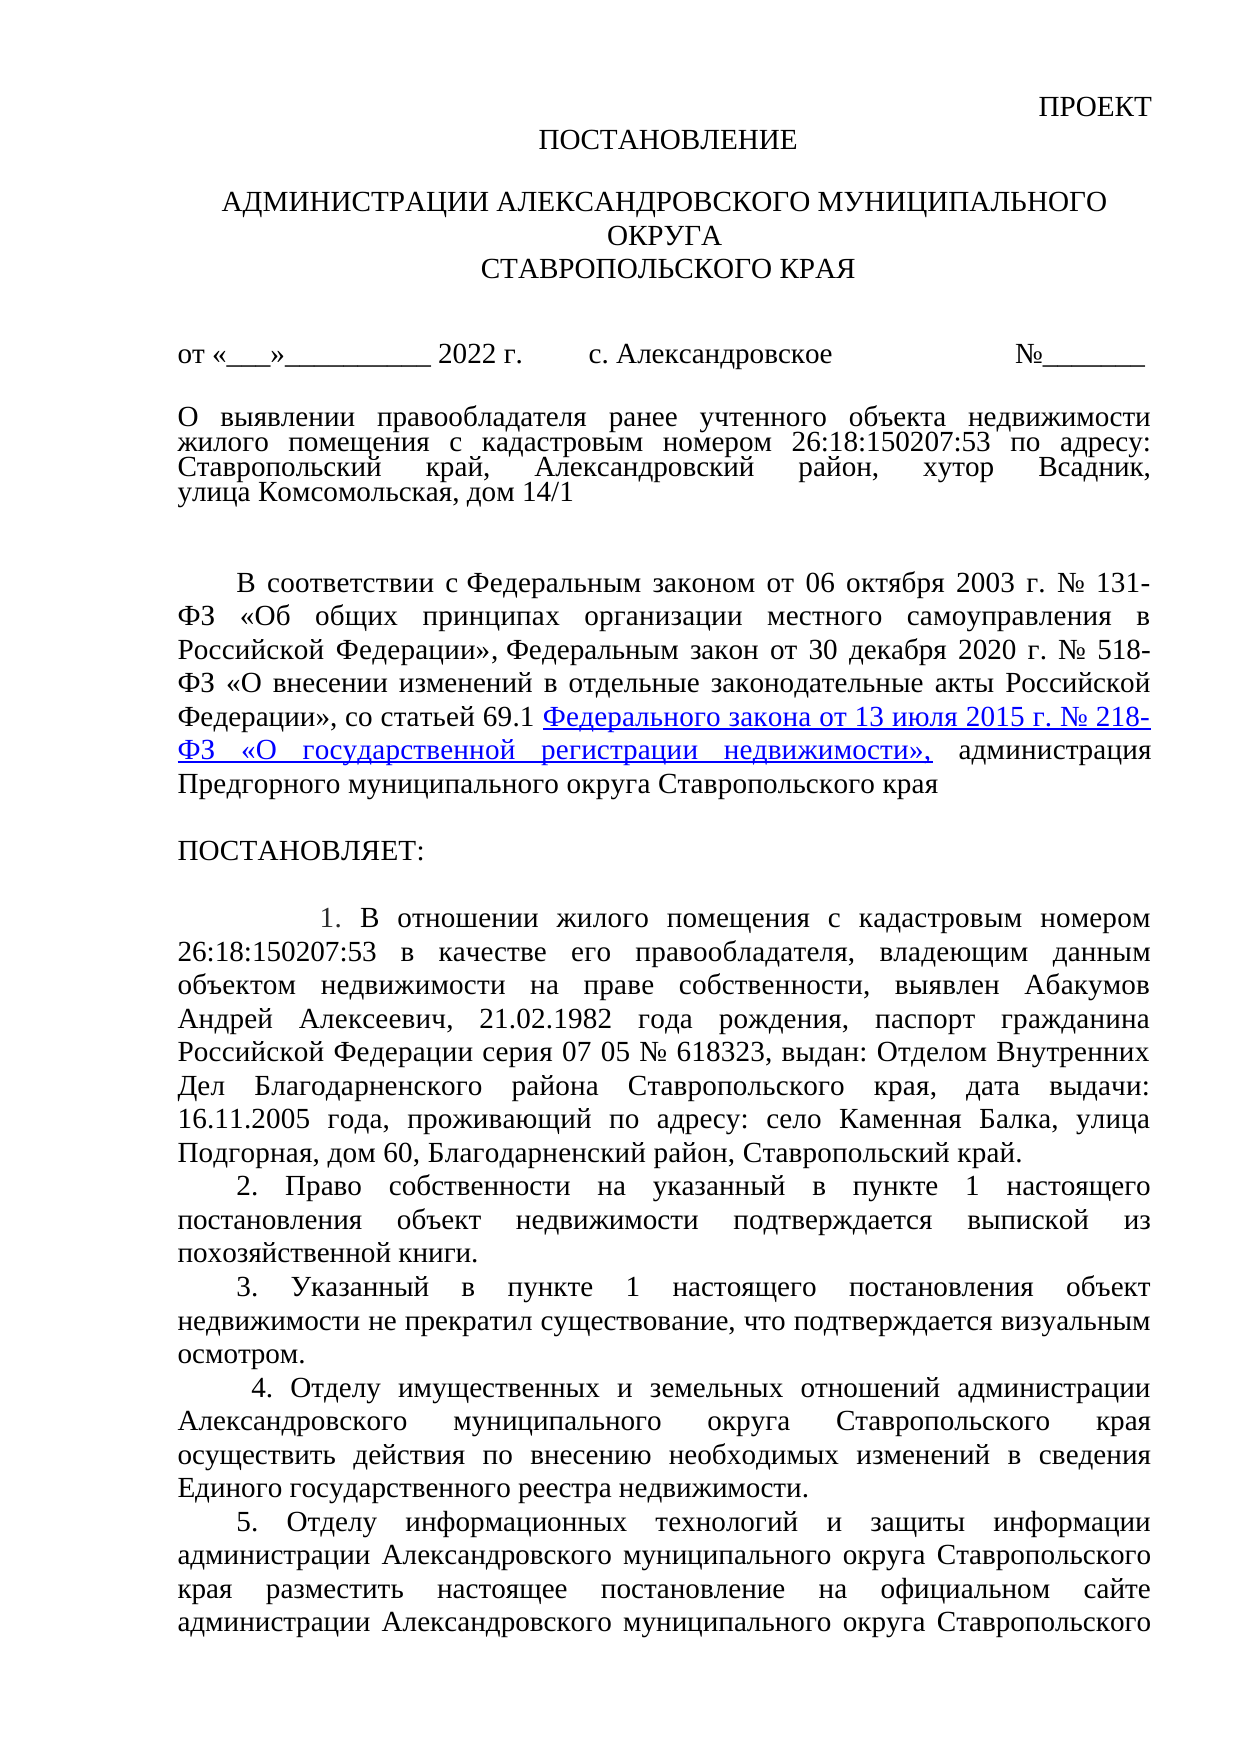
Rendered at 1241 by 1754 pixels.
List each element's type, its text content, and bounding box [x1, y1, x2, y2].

list 4. Отделу имущественных и земельных отношений администрации Александровского муниципального округа Ставропольского края осуществить действия по внесению необходимых изменений в сведения Единого государственного реестра недвижимости. [177, 1370, 1152, 1504]
text ПОСТАНОВЛЯЕТ: [177, 833, 1152, 867]
text О выявлении правообладателя ранее учтенного объекта недвижимости жилого помещения с кадастровым номером 26:18:150207:53 по адресу: Ставропольский край, Александровский район, хутор Всадник, улица Комсомольская, дом 14/1 [177, 406, 1152, 506]
text АДМИНИСТРАЦИИ АЛЕКСАНДРОВСКОГО МУНИЦИПАЛЬНОГО ОКРУГА [177, 184, 1152, 252]
text 1. В отношении жилого помещения с кадастровым номером 26:18:150207:53 в качестве его правообладателя, владеющим данным объектом недвижимости на праве собственности, выявлен Абакумов Андрей Алексеевич, 21.02.1982 года рождения, паспорт гражданина Российской Федерации серия 07 05 № 618323, выдан: Отделом Внутренних Дел Благодарненского района Ставропольского края, дата выдачи: 16.11.2005 года, проживающий по адресу: село Каменная Балка, улица Подгорная, дом 60, Благодарненский район, Ставропольский край. [177, 900, 1152, 1168]
text 2. Право собственности на указанный в пункте 1 настоящего постановления объект недвижимости подтверждается выпиской из похозяйственной книги. [177, 1168, 1152, 1269]
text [177, 1504, 1152, 1638]
text В соответствии с Федеральным законом от 06 октября 2003 г. № 131-ФЗ «Об общих принципах организации местного самоуправления в Российской Федерации», Федеральным закон от 30 декабря 2020 г. № 518-ФЗ «О внесении изменений в отдельные законодательные акты Российской Федерации», со статьей 69.1 Федерального закона от 13 июля 2015 г. № 218-ФЗ «О государственной регистрации недвижимости», администрация Предгорного муниципального округа Ставропольского края [177, 565, 1152, 799]
text ПРОЕКТ [177, 89, 1152, 122]
text ПОСТАНОВЛЕНИЕ [177, 122, 1152, 156]
text 3. Указанный в пункте 1 настоящего постановления объект недвижимости не прекратил существование, что подтверждается визуальным осмотром. [177, 1269, 1152, 1370]
text СТАВРОПОЛЬСКОГО КРАЯ [177, 252, 1152, 285]
text от «___»__________ 2022 г. с. Александровское №_______ [177, 336, 1152, 370]
